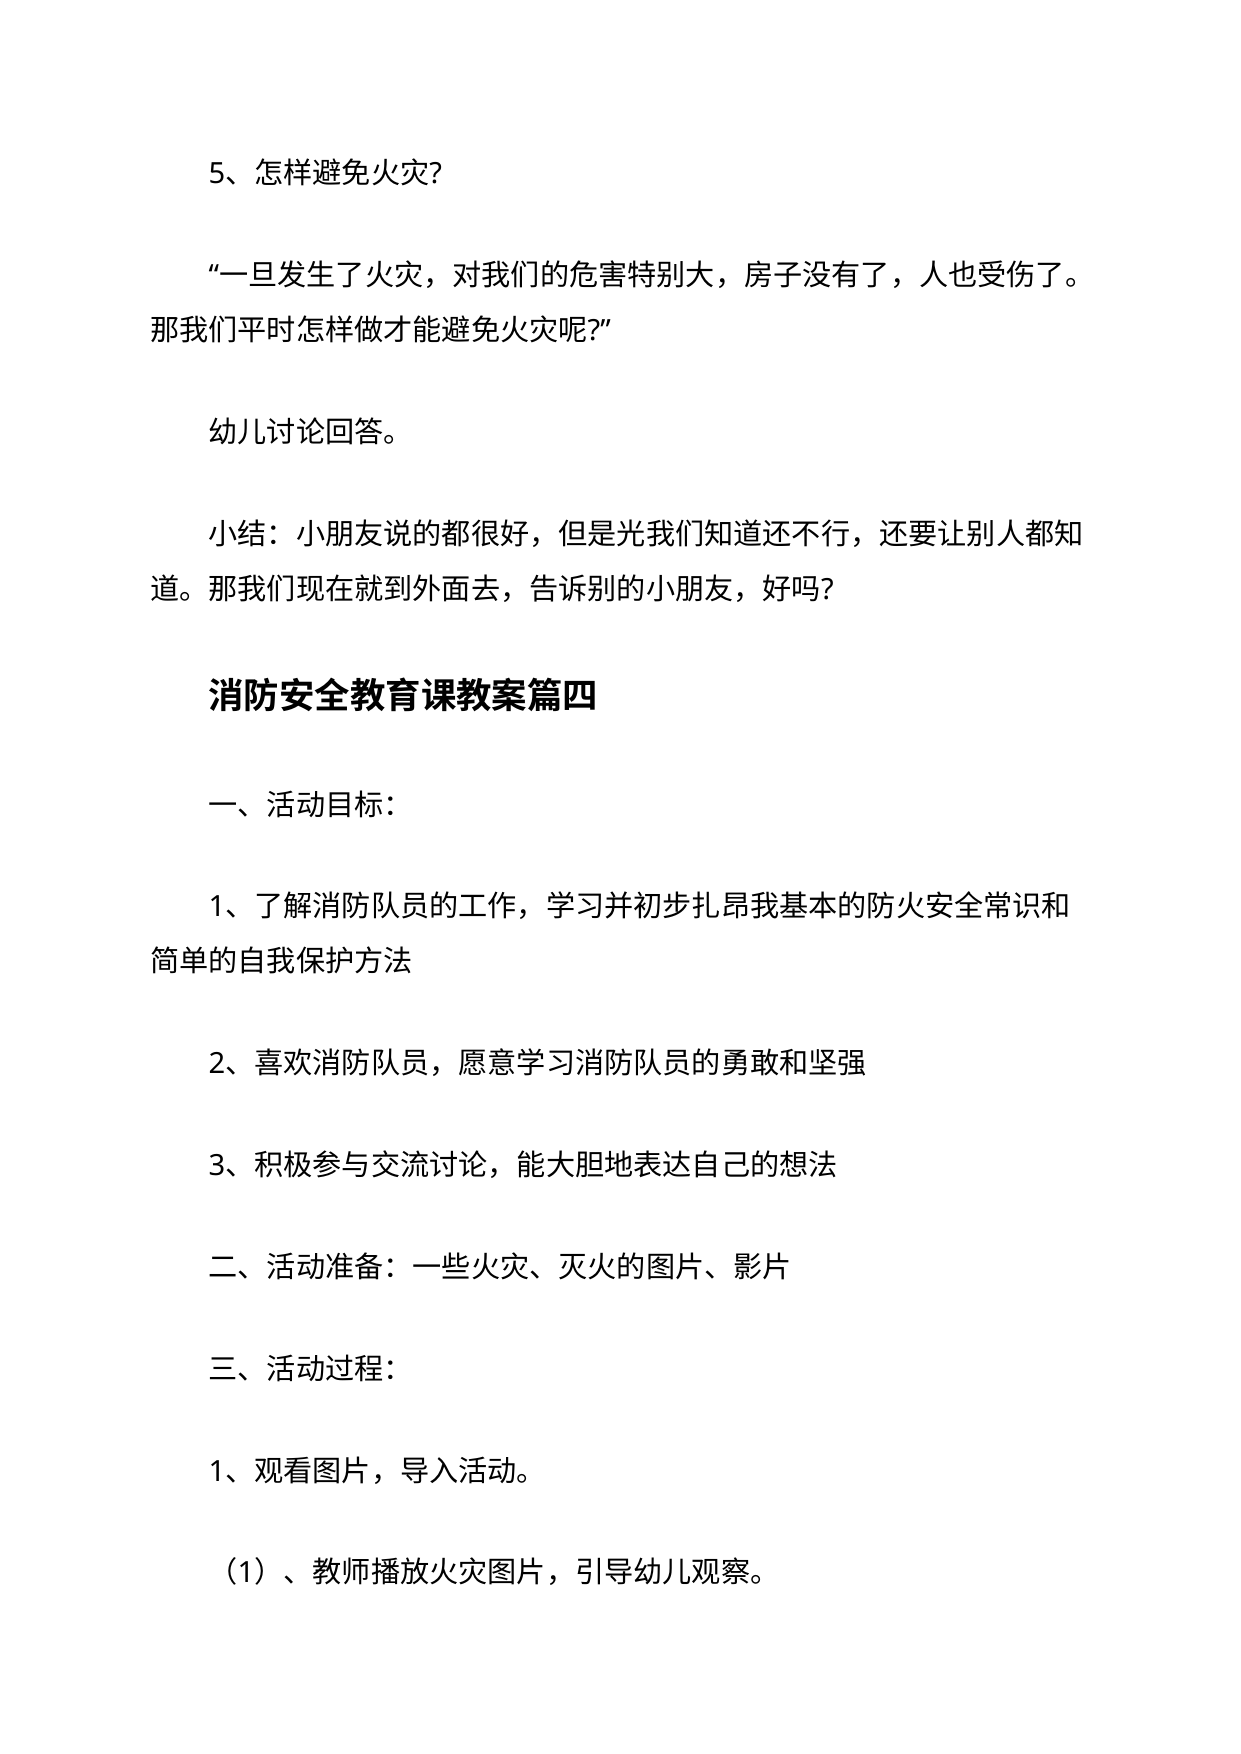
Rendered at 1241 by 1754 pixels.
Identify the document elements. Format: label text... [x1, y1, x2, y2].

text 一、活动目标： [150, 781, 1090, 823]
text （1）、教师播放火灾图片，引导幼儿观察。 [150, 1549, 1090, 1591]
text 1、观看图片，导入活动。 [150, 1447, 1090, 1489]
text 1、了解消防队员的工作，学习并初步扎昂我基本的防火安全常识和简单的自我保护方法 [150, 883, 1090, 980]
text “一旦发生了火灾，对我们的危害特别大，房子没有了，人也受伤了。那我们平时怎样做才能避免火灾呢?” [150, 252, 1090, 349]
text 5、怎样避免火灾? [150, 150, 1090, 192]
text 小结：小朋友说的都很好，但是光我们知道还不行，还要让别人都知道。那我们现在就到外面去，告诉别的小朋友，好吗? [150, 511, 1090, 608]
text 三、活动过程： [150, 1345, 1090, 1388]
text 2、喜欢消防队员，愿意学习消防队员的勇敢和坚强 [150, 1039, 1090, 1082]
text 3、积极参与交流讨论，能大胆地表达自己的想法 [150, 1142, 1090, 1184]
text 幼儿讨论回答。 [150, 409, 1090, 451]
text 消防安全教育课教案篇四 [150, 668, 1090, 719]
text 二、活动准备：一些火灾、灭火的图片、影片 [150, 1243, 1090, 1286]
